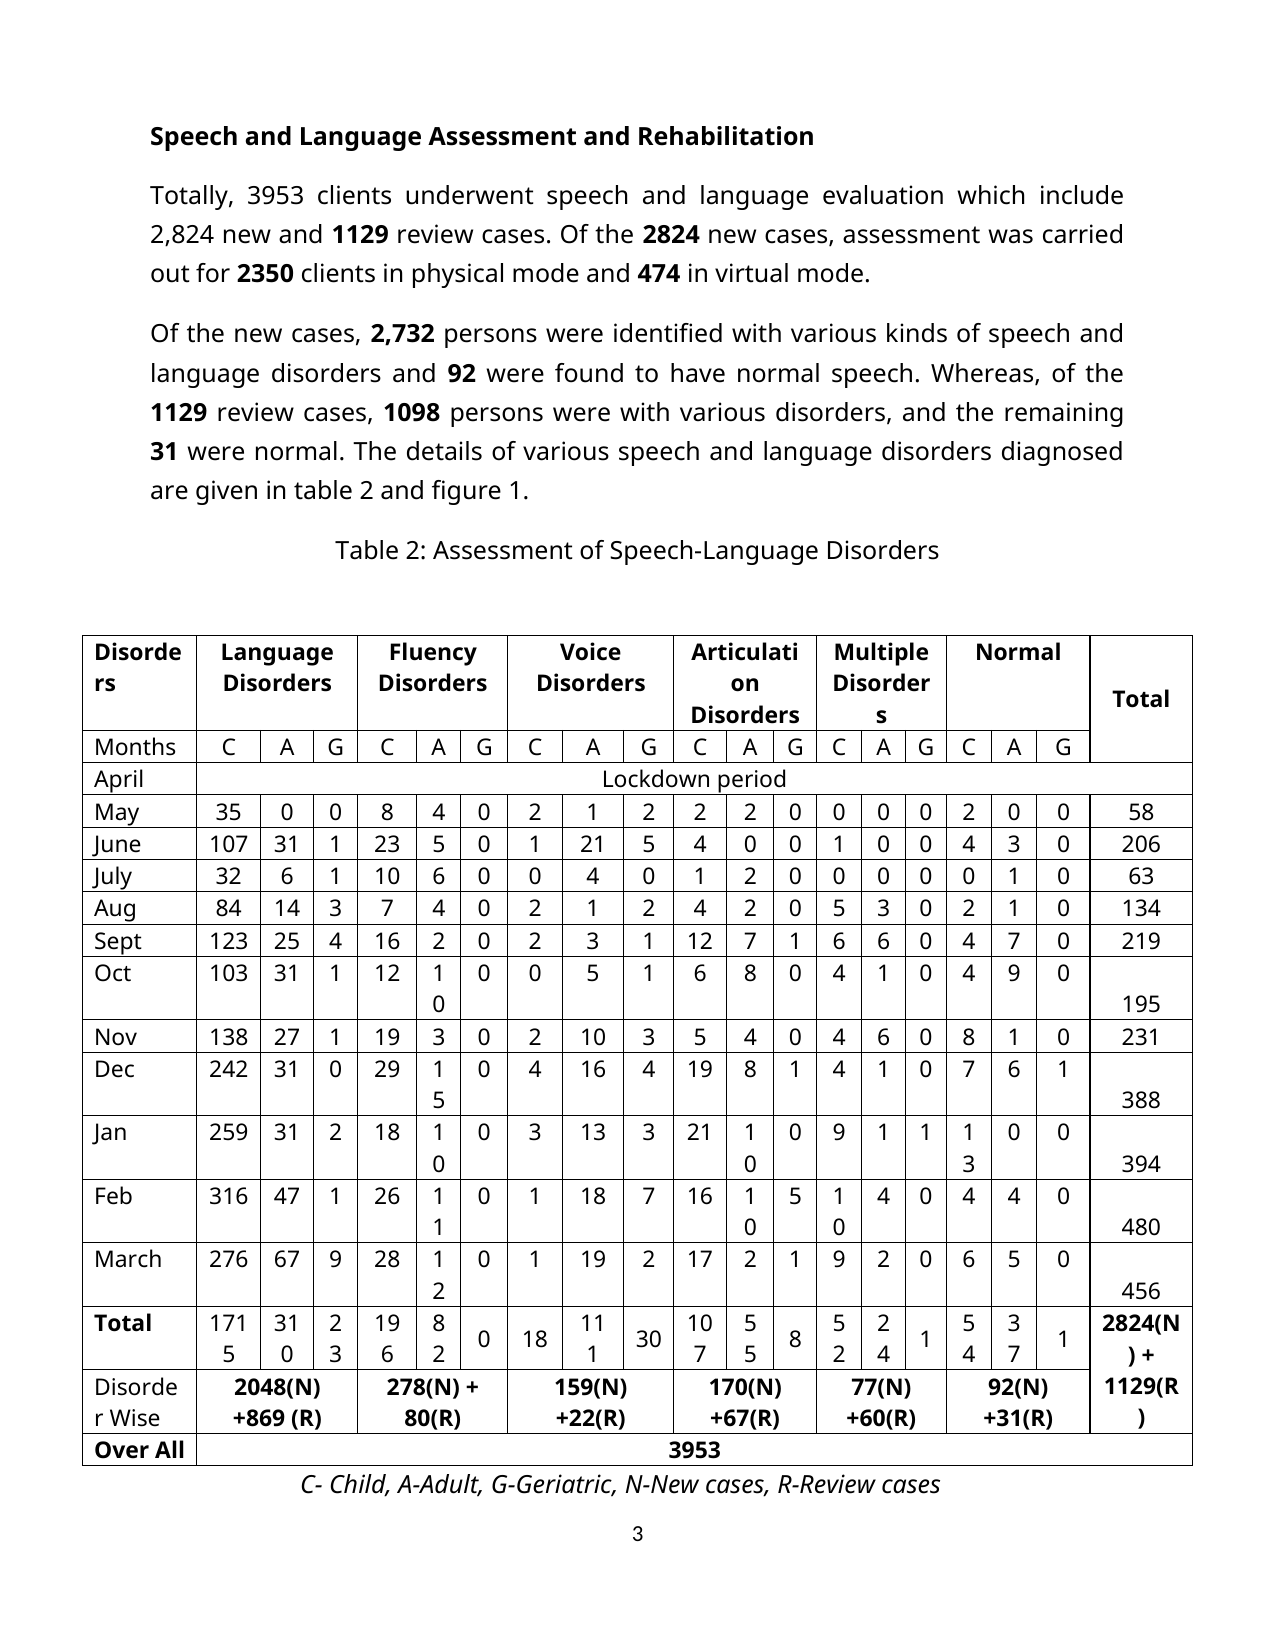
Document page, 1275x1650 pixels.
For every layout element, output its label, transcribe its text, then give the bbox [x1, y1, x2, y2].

table_cell 4 [947, 1180, 991, 1242]
table_cell 2 [947, 795, 991, 827]
table_cell 10 [417, 1116, 460, 1179]
table_cell 12 [358, 957, 416, 1019]
table_cell 0 [461, 925, 507, 956]
table_cell 0 [261, 795, 313, 827]
table_cell 0 [906, 957, 946, 1019]
table_cell 8 [727, 1053, 773, 1115]
table_cell 4 [314, 925, 357, 956]
table_header Total [1091, 636, 1192, 762]
table_cell 2 [314, 1116, 357, 1179]
table_cell 23 [358, 828, 416, 859]
table_cell 35 [197, 795, 260, 827]
table_cell 1 [508, 828, 562, 859]
table_cell 0 [906, 1020, 946, 1052]
table_header Voice Disorders [508, 636, 673, 730]
table_cell 0 [1037, 957, 1089, 1019]
table_cell 9 [817, 1243, 861, 1306]
table_cell 1 [314, 957, 357, 1019]
table_cell C [947, 731, 991, 762]
table_cell 0 [817, 860, 861, 891]
table_cell 310 [261, 1307, 313, 1369]
table_cell 2 [508, 925, 562, 956]
table_cell 1 [817, 828, 861, 859]
table_cell C [197, 731, 260, 762]
table_cell 19 [358, 1020, 416, 1052]
table_cell 107 [197, 828, 260, 859]
table_cell 0 [461, 795, 507, 827]
table_cell 456 [1091, 1243, 1192, 1306]
table_cell 1 [862, 1116, 905, 1179]
table_cell 1 [624, 957, 673, 1019]
table_cell 1 [906, 1307, 946, 1369]
table_cell 82 [417, 1307, 460, 1369]
table_cell Oct [83, 957, 196, 1019]
table_cell A [261, 731, 313, 762]
table_cell 2048(N)+869 (R) [197, 1370, 357, 1433]
table_cell 0 [906, 860, 946, 891]
table_cell 2 [624, 1243, 673, 1306]
table_cell 25 [261, 925, 313, 956]
table_cell 4 [727, 1020, 773, 1052]
table_cell 0 [817, 795, 861, 827]
table_cell 0 [774, 957, 816, 1019]
table_cell April [83, 763, 196, 794]
table_cell 1 [563, 892, 623, 923]
table_cell 0 [624, 860, 673, 891]
table_cell 13 [563, 1116, 623, 1179]
table_cell 0 [906, 1243, 946, 1306]
table_cell 0 [461, 1307, 507, 1369]
table_cell 0 [906, 795, 946, 827]
table_cell A [727, 731, 773, 762]
table_cell C [358, 731, 416, 762]
table_cell 0 [461, 1243, 507, 1306]
table_cell 1 [314, 1180, 357, 1242]
table_cell 8 [774, 1307, 816, 1369]
table_cell 0 [461, 1020, 507, 1052]
table_cell 28 [358, 1243, 416, 1306]
table_cell 1 [992, 1020, 1036, 1052]
table_cell G [461, 731, 507, 762]
table_cell 77(N) +60(R) [817, 1370, 946, 1433]
table_cell 2 [862, 1243, 905, 1306]
table_cell 2 [947, 892, 991, 923]
table_cell 4 [508, 1053, 562, 1115]
table_cell 1 [992, 860, 1036, 891]
table_header Disorders [83, 636, 196, 730]
table_cell 31 [261, 828, 313, 859]
table_cell 8 [947, 1020, 991, 1052]
table_cell 9 [992, 957, 1036, 1019]
table_cell Disorder Wise [83, 1370, 196, 1433]
table_cell 12 [417, 1243, 460, 1306]
table_cell 123 [197, 925, 260, 956]
table_cell 2 [508, 892, 562, 923]
table_cell 21 [674, 1116, 726, 1179]
table_cell 0 [1037, 860, 1089, 891]
table_cell C [508, 731, 562, 762]
table_cell 0 [906, 828, 946, 859]
table_cell 4 [624, 1053, 673, 1115]
table_cell 107 [674, 1307, 726, 1369]
table_cell 4 [947, 828, 991, 859]
table_cell 1 [508, 1243, 562, 1306]
table_cell 3 [992, 828, 1036, 859]
table_cell 2 [508, 795, 562, 827]
table_cell 7 [624, 1180, 673, 1242]
table_cell 2 [727, 860, 773, 891]
table_cell 1 [774, 1243, 816, 1306]
table_cell 316 [197, 1180, 260, 1242]
table_cell 18 [508, 1307, 562, 1369]
table_cell G [1037, 731, 1089, 762]
table_cell 4 [947, 957, 991, 1019]
table_cell 0 [774, 1116, 816, 1179]
table_cell 2 [624, 795, 673, 827]
table_cell 5 [992, 1243, 1036, 1306]
table_cell 0 [1037, 892, 1089, 923]
table_cell 0 [774, 892, 816, 923]
table_cell 3 [508, 1116, 562, 1179]
table_cell 2 [624, 892, 673, 923]
table_cell 55 [727, 1307, 773, 1369]
table_cell 0 [461, 828, 507, 859]
table_cell 30 [624, 1307, 673, 1369]
table_cell A [862, 731, 905, 762]
table_cell 0 [508, 957, 562, 1019]
table_cell 19 [674, 1053, 726, 1115]
table_cell March [83, 1243, 196, 1306]
table_cell 0 [1037, 1116, 1089, 1179]
table_cell 0 [862, 860, 905, 891]
table_cell C [817, 731, 861, 762]
table_cell 231 [1091, 1020, 1192, 1052]
table_cell 0 [906, 1053, 946, 1115]
table_cell Jan [83, 1116, 196, 1179]
table_cell 1715 [197, 1307, 260, 1369]
table_cell 0 [461, 1053, 507, 1115]
table_cell Months [83, 731, 196, 762]
table_cell 259 [197, 1116, 260, 1179]
table_cell 1 [1037, 1053, 1089, 1115]
table_cell 0 [508, 860, 562, 891]
table_cell 0 [906, 1180, 946, 1242]
table_cell 0 [1037, 925, 1089, 956]
table_cell 0 [774, 795, 816, 827]
table_cell 52 [817, 1307, 861, 1369]
table_cell 4 [674, 892, 726, 923]
table_cell G [624, 731, 673, 762]
table_cell C [674, 731, 726, 762]
table_cell 1 [1037, 1307, 1089, 1369]
table_cell 3 [314, 892, 357, 923]
table_cell 1 [314, 1020, 357, 1052]
table_cell 11 [417, 1180, 460, 1242]
table_cell 159(N) +22(R) [508, 1370, 673, 1433]
table_cell 0 [992, 795, 1036, 827]
table_cell 2 [508, 1020, 562, 1052]
table_cell 1 [624, 925, 673, 956]
table_cell 47 [261, 1180, 313, 1242]
table_cell 0 [774, 828, 816, 859]
table_cell 0 [314, 795, 357, 827]
table_cell 4 [947, 925, 991, 956]
table_cell 1 [906, 1116, 946, 1179]
table_cell 1 [674, 860, 726, 891]
table_cell 0 [461, 860, 507, 891]
table_cell 4 [817, 957, 861, 1019]
table_cell 170(N) +67(R) [674, 1370, 816, 1433]
table_cell 3 [624, 1116, 673, 1179]
table_cell 7 [947, 1053, 991, 1115]
table_cell 63 [1091, 860, 1192, 891]
table_cell 0 [1037, 828, 1089, 859]
table_cell 9 [314, 1243, 357, 1306]
table_cell 3 [624, 1020, 673, 1052]
table_cell 0 [1037, 1243, 1089, 1306]
table_cell 31 [261, 957, 313, 1019]
table_cell 0 [862, 828, 905, 859]
table_cell 84 [197, 892, 260, 923]
table_header Fluency Disorders [358, 636, 507, 730]
table_header Normal [947, 636, 1089, 730]
table_cell 0 [461, 1180, 507, 1242]
table_cell G [906, 731, 946, 762]
table_cell 6 [417, 860, 460, 891]
table_cell Total [83, 1307, 196, 1369]
table_cell 138 [197, 1020, 260, 1052]
table_cell 3 [862, 892, 905, 923]
table_cell 1 [314, 860, 357, 891]
table_cell 7 [992, 925, 1036, 956]
table_cell 0 [992, 1116, 1036, 1179]
table_cell 37 [992, 1307, 1036, 1369]
table_cell 0 [461, 957, 507, 1019]
table_cell 1 [508, 1180, 562, 1242]
table_cell 27 [261, 1020, 313, 1052]
table_cell 14 [261, 892, 313, 923]
table_cell Aug [83, 892, 196, 923]
table_cell 0 [862, 795, 905, 827]
table_cell 24 [862, 1307, 905, 1369]
table_cell 2824(N) + 1129(R) [1091, 1307, 1192, 1433]
table_cell Nov [83, 1020, 196, 1052]
table_cell 2 [727, 795, 773, 827]
table_cell Lockdown period [197, 763, 1192, 794]
table_cell A [417, 731, 460, 762]
table_cell 394 [1091, 1116, 1192, 1179]
table_cell 92(N) +31(R) [947, 1370, 1089, 1433]
table_cell 5 [817, 892, 861, 923]
table_cell 4 [417, 795, 460, 827]
table_cell 6 [817, 925, 861, 956]
text Totally, 3953 clients underwent speech and language evaluation which include 2,824 new and 1129 review cases. Of the 2824 new cases, assessment was carried out for 2350 clients in physical mode and 474 in virtual mode. [150, 178, 1125, 290]
table_cell 0 [461, 1116, 507, 1179]
table_cell 19 [563, 1243, 623, 1306]
table_cell 0 [906, 892, 946, 923]
table_cell 4 [563, 860, 623, 891]
table_cell 31 [261, 1053, 313, 1115]
table_cell 16 [358, 925, 416, 956]
table_cell 32 [197, 860, 260, 891]
text Table 2: Assessment of Speech-Language Disorders [150, 533, 1125, 567]
table_cell 13 [947, 1116, 991, 1179]
table_cell 54 [947, 1307, 991, 1369]
table_cell 480 [1091, 1180, 1192, 1242]
table_cell 10 [563, 1020, 623, 1052]
table_cell 4 [817, 1053, 861, 1115]
table_cell 16 [563, 1053, 623, 1115]
table_cell 7 [727, 925, 773, 956]
table_cell 1 [862, 957, 905, 1019]
table_cell Over All [83, 1434, 196, 1465]
table_cell 15 [417, 1053, 460, 1115]
table_cell 4 [817, 1020, 861, 1052]
table_cell 4 [417, 892, 460, 923]
table_cell 29 [358, 1053, 416, 1115]
table_cell 242 [197, 1053, 260, 1115]
table_cell 134 [1091, 892, 1192, 923]
table_header Multiple Disorders [817, 636, 946, 730]
table_cell 276 [197, 1243, 260, 1306]
table_cell 278(N) + 80(R) [358, 1370, 507, 1433]
table_cell 388 [1091, 1053, 1192, 1115]
table_cell May [83, 795, 196, 827]
table_cell 10 [417, 957, 460, 1019]
table_cell 103 [197, 957, 260, 1019]
table_cell 0 [774, 860, 816, 891]
table_cell 1 [774, 1053, 816, 1115]
table_cell 6 [674, 957, 726, 1019]
table_cell 10 [727, 1180, 773, 1242]
table_cell 1 [862, 1053, 905, 1115]
table_cell 1 [563, 795, 623, 827]
text Speech and Language Assessment and Rehabilitation [150, 118, 1125, 152]
table_cell 23 [314, 1307, 357, 1369]
table_cell 219 [1091, 925, 1192, 956]
table_cell 26 [358, 1180, 416, 1242]
table_cell 8 [727, 957, 773, 1019]
table_header Language Disorders [197, 636, 357, 730]
table_cell 6 [992, 1053, 1036, 1115]
table_cell G [774, 731, 816, 762]
table_cell 5 [774, 1180, 816, 1242]
table_cell 3 [563, 925, 623, 956]
table_cell 6 [862, 925, 905, 956]
table_cell Feb [83, 1180, 196, 1242]
table_cell 1 [774, 925, 816, 956]
table_cell 3953 [197, 1434, 1192, 1465]
table_cell Sept [83, 925, 196, 956]
table_cell 195 [1091, 957, 1192, 1019]
table_cell 111 [563, 1307, 623, 1369]
table_header Articulation Disorders [674, 636, 816, 730]
table_cell 17 [674, 1243, 726, 1306]
table_cell 7 [358, 892, 416, 923]
table_cell 0 [947, 860, 991, 891]
table_cell 2 [417, 925, 460, 956]
table_cell 5 [563, 957, 623, 1019]
table_cell June [83, 828, 196, 859]
table_cell 0 [1037, 795, 1089, 827]
table_cell 3 [417, 1020, 460, 1052]
table_cell 4 [674, 828, 726, 859]
table_cell 4 [862, 1180, 905, 1242]
table_cell Dec [83, 1053, 196, 1115]
table_cell 58 [1091, 795, 1192, 827]
table_cell 6 [261, 860, 313, 891]
table_cell 67 [261, 1243, 313, 1306]
table_cell 21 [563, 828, 623, 859]
table_cell 5 [624, 828, 673, 859]
table_cell 0 [906, 925, 946, 956]
table_cell 2 [727, 892, 773, 923]
table_cell 0 [461, 892, 507, 923]
table_cell 0 [314, 1053, 357, 1115]
table_cell 18 [563, 1180, 623, 1242]
table_cell G [314, 731, 357, 762]
table_cell 6 [862, 1020, 905, 1052]
table_cell A [563, 731, 623, 762]
table_cell 31 [261, 1116, 313, 1179]
table_cell 10 [358, 860, 416, 891]
table_cell 9 [817, 1116, 861, 1179]
text Of the new cases, 2,732 persons were identified with various kinds of speech and language disorders and 92 were found to have normal speech. Whereas, of the 1129 review cases, 1098 persons were with various disorders, and the remaining 31 were normal. The details of various speech and language disorders diagnosed are given in table 2 and figure 1. [150, 316, 1125, 507]
text C- Child, A-Adult, G-Geriatric, N-New cases, R-Review cases [197, 1466, 1200, 1500]
table_cell 0 [1037, 1180, 1089, 1242]
table_cell 5 [674, 1020, 726, 1052]
table_cell 18 [358, 1116, 416, 1179]
table_cell 12 [674, 925, 726, 956]
table_cell 8 [358, 795, 416, 827]
table_cell 1 [992, 892, 1036, 923]
table_cell 0 [774, 1020, 816, 1052]
table_cell 10 [817, 1180, 861, 1242]
table_cell 16 [674, 1180, 726, 1242]
table_cell 6 [947, 1243, 991, 1306]
table_cell 0 [727, 828, 773, 859]
table_cell A [992, 731, 1036, 762]
table_cell 196 [358, 1307, 416, 1369]
table_cell 10 [727, 1116, 773, 1179]
table_cell 5 [417, 828, 460, 859]
table_cell 2 [727, 1243, 773, 1306]
table_cell 4 [992, 1180, 1036, 1242]
table_cell July [83, 860, 196, 891]
table_cell 0 [1037, 1020, 1089, 1052]
table_cell 1 [314, 828, 357, 859]
table_cell 2 [674, 795, 726, 827]
table_cell 206 [1091, 828, 1192, 859]
